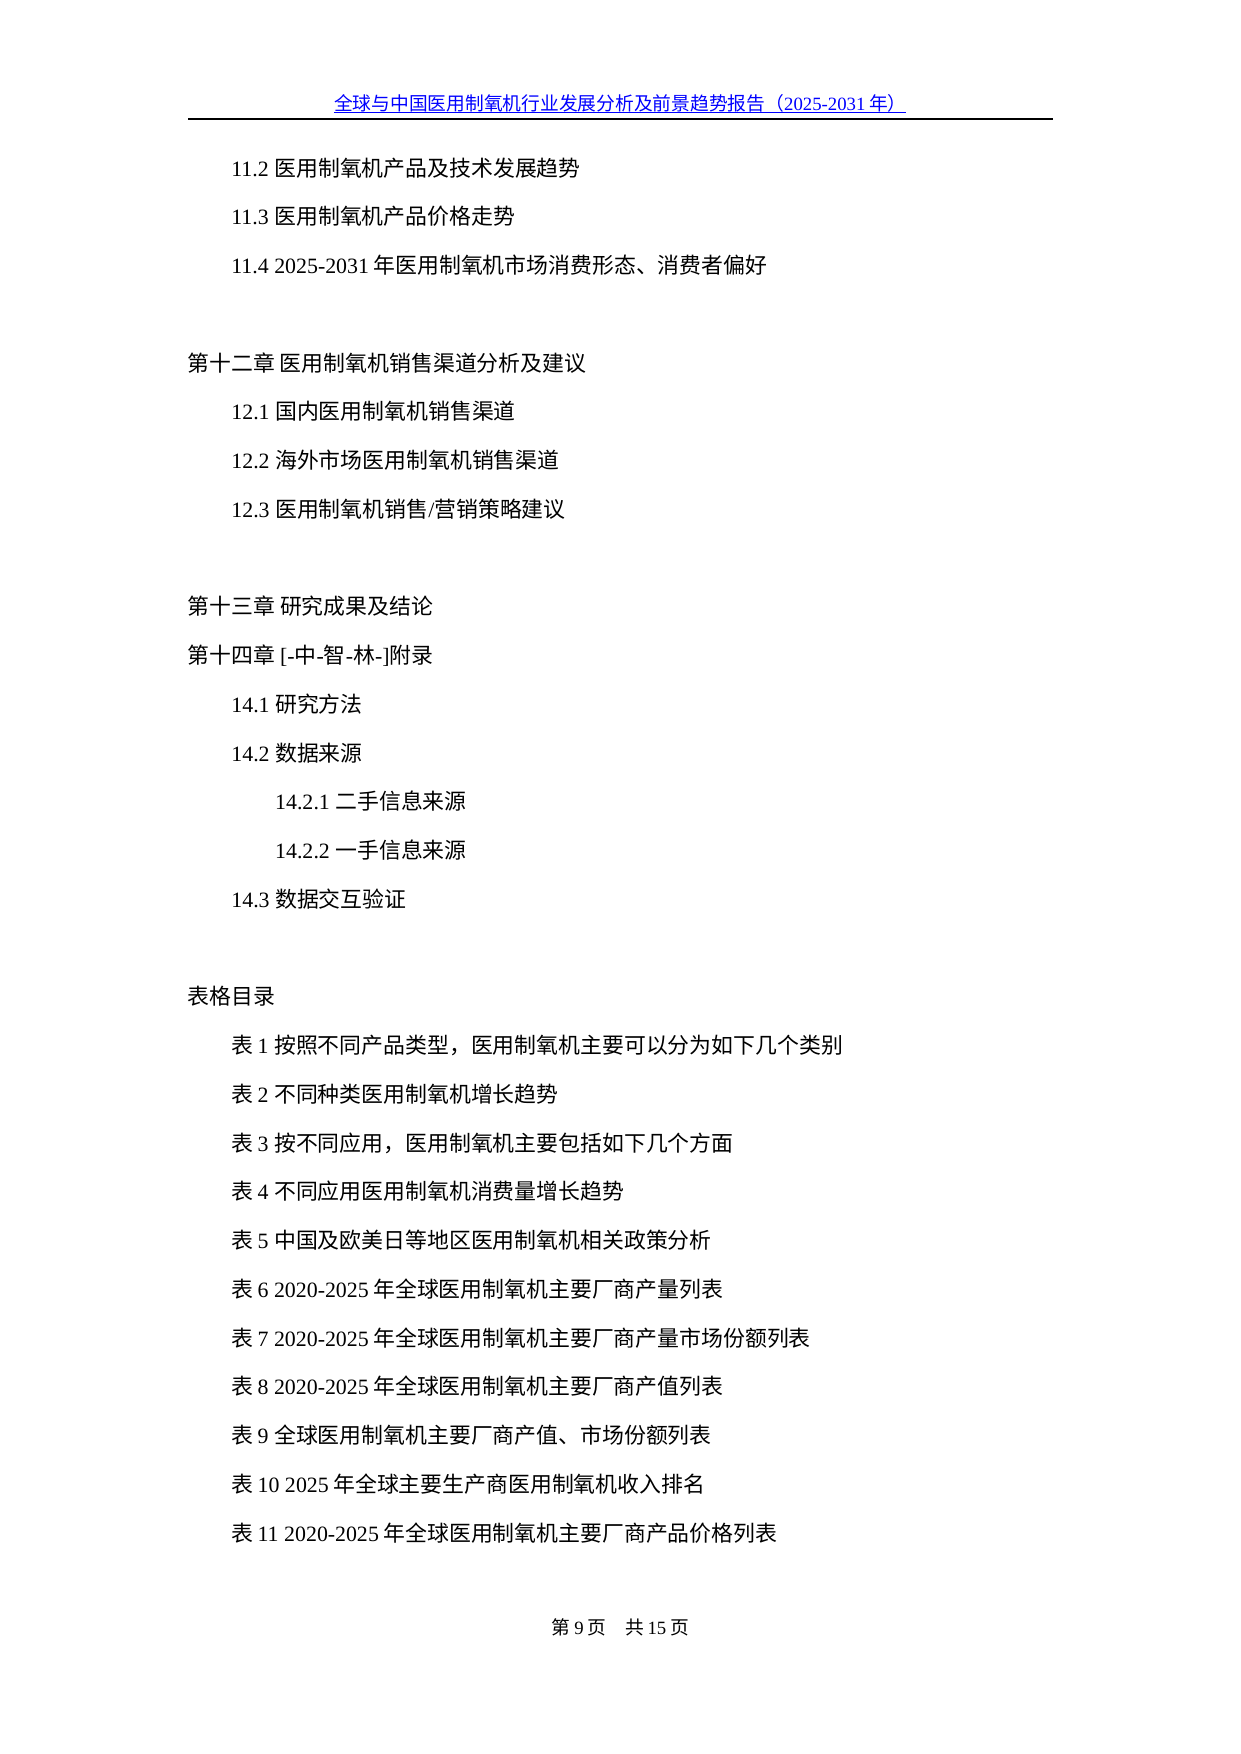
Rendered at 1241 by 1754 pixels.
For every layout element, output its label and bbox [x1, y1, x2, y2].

text [187, 150, 1053, 1548]
